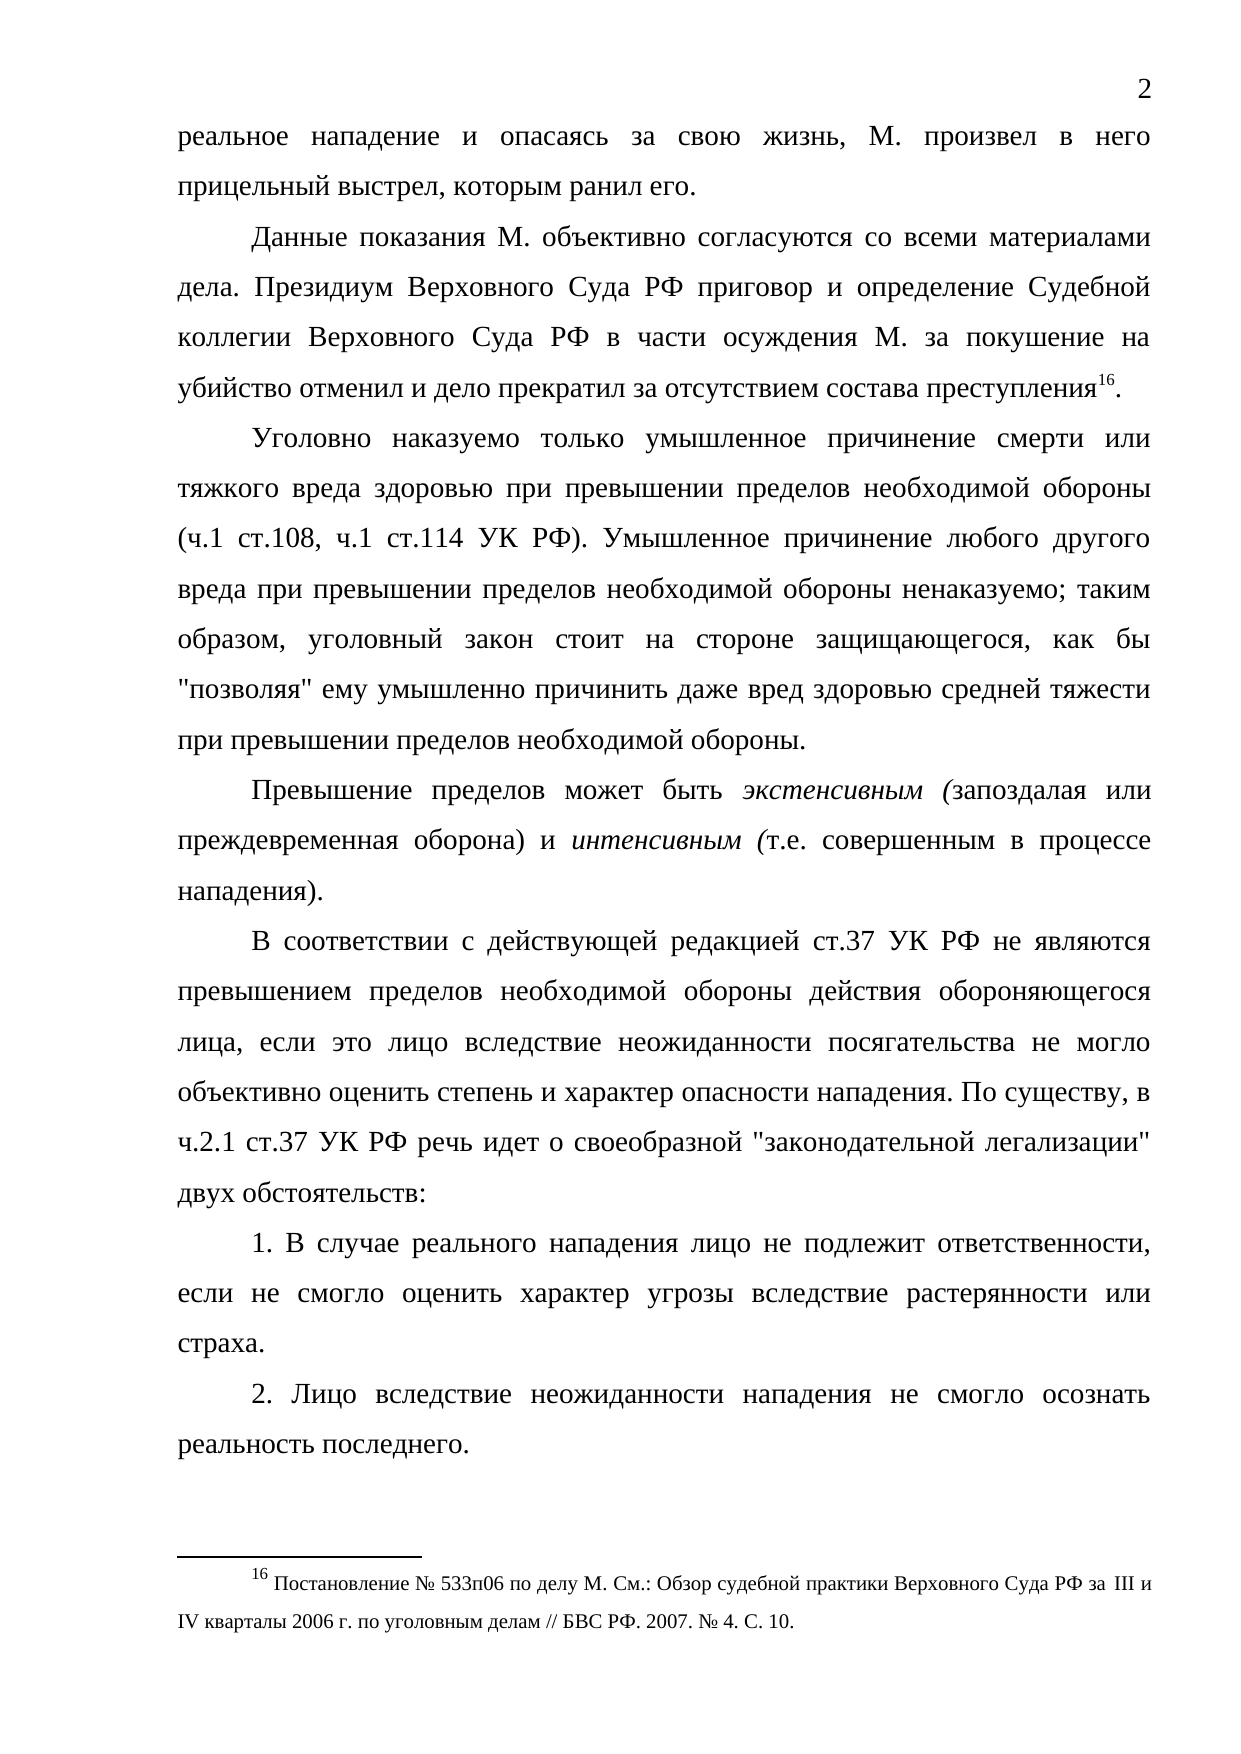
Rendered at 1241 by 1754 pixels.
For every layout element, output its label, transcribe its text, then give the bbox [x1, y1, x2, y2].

text 1. В случае реального нападения лицо не подлежит ответственности, если не смогло оценить характер угрозы вследствие растерянности или страха. [177, 1225, 1152, 1359]
text В соответствии с действующей редакцией ст.37 УК РФ не являются превышением пределов необходимой обороны действия обороняющегося лица, если это лицо вследствие неожиданности посягательства не могло объективно оценить степень и характер опасности нападения. По существу, в ч.2.1 ст.37 УК РФ речь идет о своеобразной "законодательной легализации" двух обстоятельств: [177, 923, 1152, 1208]
text Данные показания М. объективно согласуются со всеми материалами дела. Президиум Верховного Суда РФ приговор и определение Судебной коллегии Верховного Суда РФ в части осуждения М. за покушение на убийство отменил и дело прекратил за отсутствием состава преступления. [177, 219, 1152, 403]
text 2. Лицо вследствие неожиданности нападения не смогло осознать реальность последнего. [177, 1376, 1152, 1460]
text Уголовно наказуемо только умышленное причинение смерти или тяжкого вреда здоровью при превышении пределов необходимой обороны (ч.1 ст.108, ч.1 ст.114 УК РФ). Умышленное причинение любого другого вреда при превышении пределов необходимой обороны ненаказуемо; таким образом, уголовный закон стоит на стороне защищающегося, как бы "позволяя" ему умышленно причинить даже вред здоровью средней тяжести при превышении пределов необходимой обороны. [177, 420, 1152, 755]
text Превышение пределов может быть экстенсивным (запоздалая или преждевременная оборона) и интенсивным (т.е. совершенным в процессе нападения). [177, 772, 1152, 906]
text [177, 118, 1152, 202]
